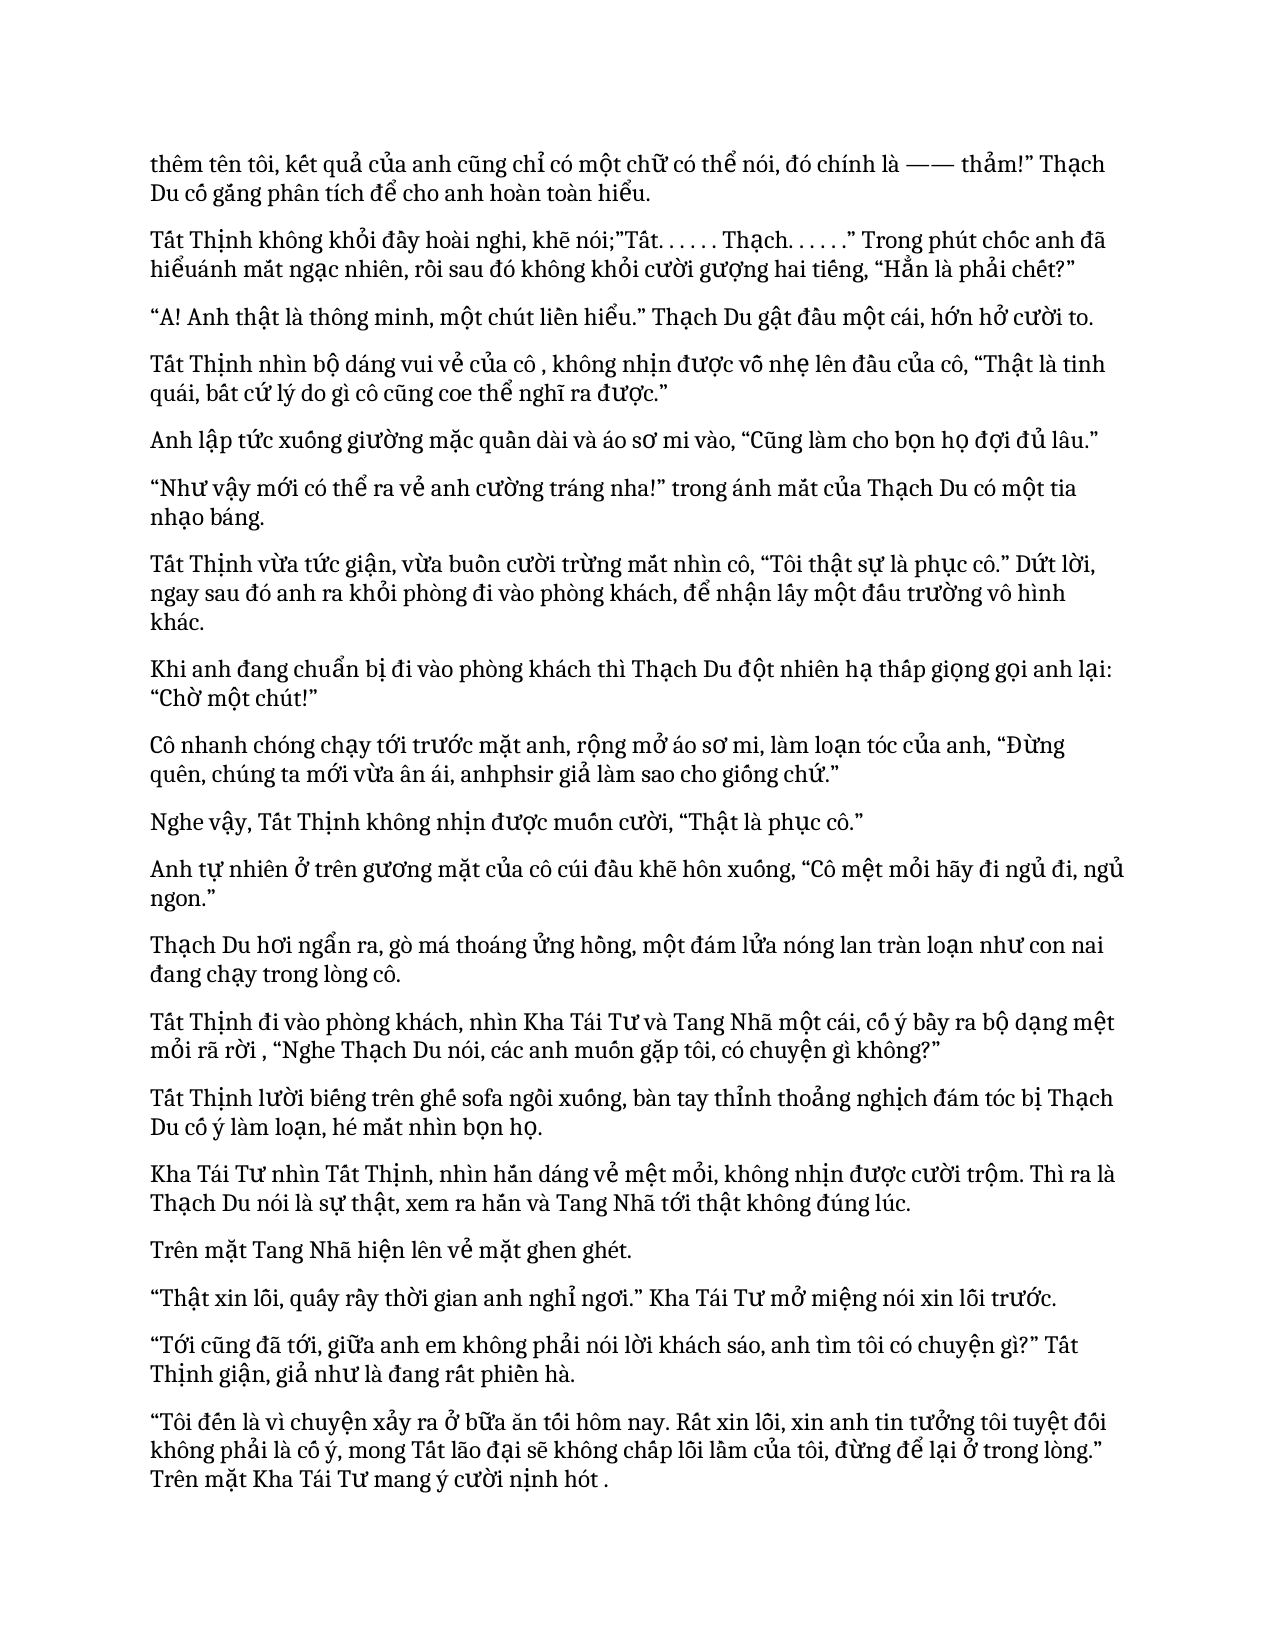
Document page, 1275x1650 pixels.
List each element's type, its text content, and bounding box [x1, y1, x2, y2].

text Nghe vậy, Tất Thịnh không nhịn được muốn cười, “Thật là phục cô.” [150, 807, 1125, 836]
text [150, 150, 1125, 207]
text Cô nhanh chóng chạy tới trước mặt anh, rộng mở áo sơ mi, làm loạn tóc của anh, “Đừng quên, chúng ta mới vừa ân ái, anhphsir giả làm sao cho giống chứ.” [150, 731, 1125, 789]
text Kha Tái Tư nhìn Tất Thịnh, nhìn hắn dáng vẻ mệt mỏi, không nhịn được cười trộm. Thì ra là Thạch Du nói là sự thật, xem ra hắn và Tang Nhã tới thật không đúng lúc. [150, 1160, 1125, 1217]
text “Thật xin lỗi, quấy rầy thời gian anh nghỉ ngơi.” Kha Tái Tư mở miệng nói xin lỗi trước. [150, 1284, 1125, 1312]
text Thạch Du hơi ngẩn ra, gò má thoáng ửng hồng, một đám lửa nóng lan tràn loạn như con nai đang chạy trong lòng cô. [150, 931, 1125, 989]
text Trên mặt Tang Nhã hiện lên vẻ mặt ghen ghét. [150, 1236, 1125, 1265]
text “A! Anh thật là thông minh, một chút liền hiểu.” Thạch Du gật đầu một cái, hớn hở cười to. [150, 302, 1125, 331]
text “Tới cũng đã tới, giữa anh em không phải nói lời khách sáo, anh tìm tôi có chuyện gì?” Tất Thịnh giận, giả như là đang rất phiền hà. [150, 1331, 1125, 1389]
text Tất Thịnh vừa tức giận, vừa buồn cười trừng mắt nhìn cô, “Tôi thật sự là phục cô.” Dứt lời, ngay sau đó anh ra khỏi phòng đi vào phòng khách, để nhận lấy một đấu trường vô hình khác. [150, 550, 1125, 636]
text Tất Thịnh đi vào phòng khách, nhìn Kha Tái Tư và Tang Nhã một cái, cố ý bầy ra bộ dạng mệt mỏi rã rời , “Nghe Thạch Du nói, các anh muốn gặp tôi, có chuyện gì không?” [150, 1007, 1125, 1065]
text Anh tự nhiên ở trên gương mặt của cô cúi đầu khẽ hôn xuống, “Cô mệt mỏi hãy đi ngủ đi, ngủ ngon.” [150, 855, 1125, 912]
text “Tôi đến là vì chuyện xảy ra ở bữa ăn tối hôm nay. Rất xin lỗi, xin anh tin tưởng tôi tuyệt đối không phải là cố ý, mong Tất lão đại sẽ không chấp lỗi lầm của tôi, đừng để lại ở trong lòng.” Trên mặt Kha Tái Tư mang ý cười nịnh hót . [150, 1407, 1125, 1494]
text Tất Thịnh nhìn bộ dáng vui vẻ của cô , không nhịn được vỗ nhẹ lên đầu của cô, “Thật là tinh quái, bất cứ lý do gì cô cũng coe thể nghĩ ra được.” [150, 350, 1125, 407]
text “Như vậy mới có thể ra vẻ anh cường tráng nha!” trong ánh mắt của Thạch Du có một tia nhạo báng. [150, 474, 1125, 531]
text Khi anh đang chuẩn bị đi vào phòng khách thì Thạch Du đột nhiên hạ thấp giọng gọi anh lại: “Chờ một chút!” [150, 655, 1125, 712]
text Tất Thịnh lười biếng trên ghế sofa ngồi xuống, bàn tay thỉnh thoảng nghịch đám tóc bị Thạch Du cố ý làm loạn, hé mắt nhìn bọn họ. [150, 1084, 1125, 1141]
text Tất Thịnh không khỏi đầy hoài nghi, khẽ nói;”Tất. . . . . . Thạch. . . . . .” Trong phút chốc anh đã hiểuánh mắt ngạc nhiên, rồi sau đó không khỏi cười gượng hai tiếng, “Hẳn là phải chết?” [150, 226, 1125, 284]
text Anh lập tức xuống giường mặc quần dài và áo sơ mi vào, “Cũng làm cho bọn họ đợi đủ lâu.” [150, 426, 1125, 455]
